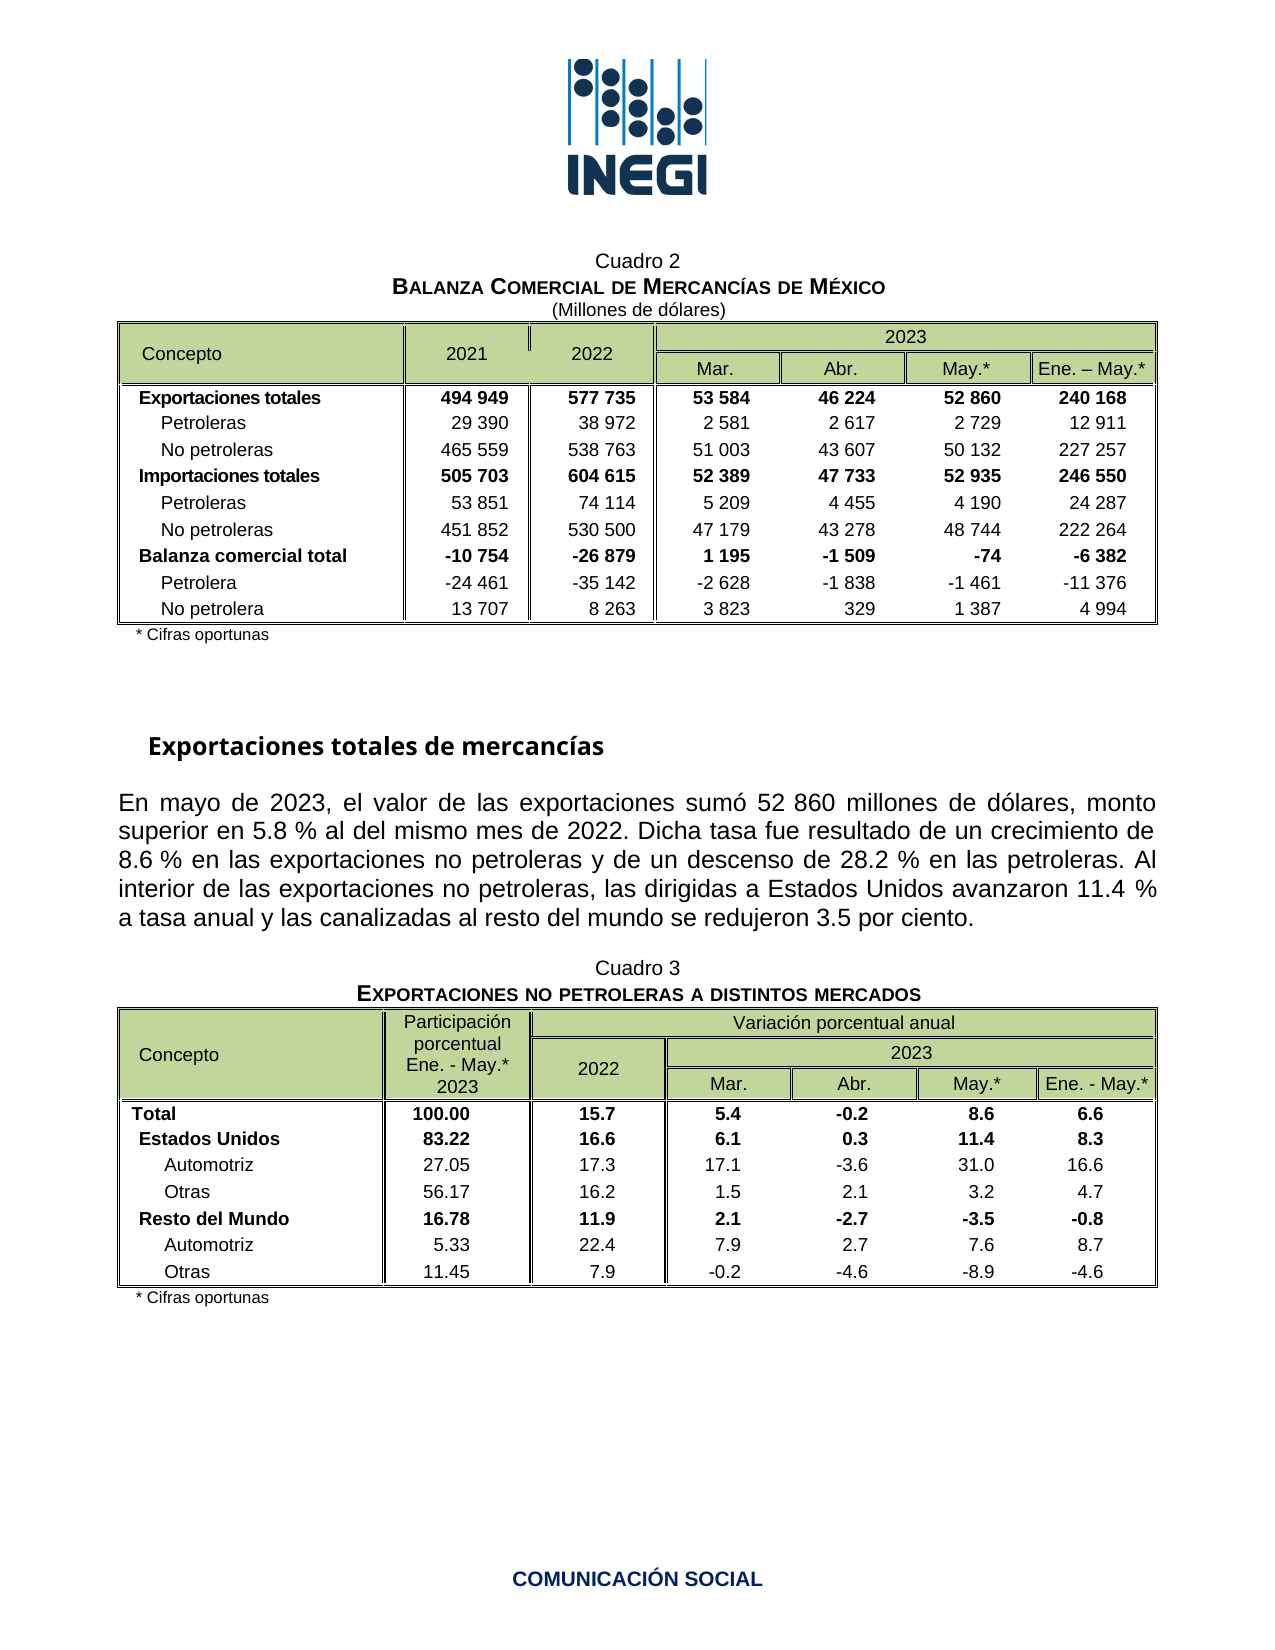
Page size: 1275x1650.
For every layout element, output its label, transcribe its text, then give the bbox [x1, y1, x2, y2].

table_cell 29 390 [406, 410, 528, 436]
table_cell -0.2 [666, 1258, 791, 1284]
table_cell 43 278 [780, 516, 906, 542]
table_cell 17.1 [668, 1152, 791, 1178]
table_cell 5.4 [668, 1102, 791, 1125]
table_cell -3.5 [917, 1205, 1037, 1231]
table_cell May.* [907, 353, 1030, 383]
table_cell 604 615 [531, 463, 653, 489]
table_cell 505 703 [406, 463, 528, 489]
table_cell 53 584 [657, 386, 780, 409]
table_cell 17.3 [533, 1152, 664, 1178]
table_cell 5 209 [657, 489, 780, 516]
table_cell 2.1 [791, 1178, 917, 1205]
table_cell No petroleras [120, 436, 403, 463]
table_cell -4.6 [791, 1258, 917, 1284]
table_cell 15.7 [533, 1102, 664, 1125]
table_cell 3.2 [917, 1178, 1037, 1205]
list Cuadro 2 [118, 249, 1157, 273]
table_header 2023 [655, 324, 1155, 350]
table_cell -3.6 [791, 1152, 917, 1178]
text Balanza Comercial de Mercancías de México [118, 273, 1159, 299]
table_cell Automotriz [120, 1231, 382, 1258]
table_cell Exportaciones totales [118, 383, 404, 409]
table_cell 3 823 [655, 596, 780, 622]
table_cell -2.7 [791, 1205, 917, 1231]
table_cell 52 389 [657, 463, 780, 489]
table_cell Ene. - May.* [1039, 1066, 1155, 1098]
table_cell 16.6 [533, 1125, 664, 1152]
table_cell 48 744 [906, 516, 1031, 542]
table_cell 52 935 [906, 463, 1031, 489]
table_cell 227 257 [1031, 436, 1155, 463]
table_cell -8.9 [917, 1258, 1037, 1284]
table_cell -1 838 [780, 569, 906, 596]
table_header Participación porcentual Ene. - May.* 2023 [384, 1010, 531, 1098]
table_cell Importaciones totales [120, 463, 403, 489]
list * Cifras oportunas [136, 625, 1157, 644]
table_cell Abr. [793, 1069, 916, 1098]
table_cell -2 628 [657, 569, 780, 596]
table_cell 52 860 [906, 386, 1031, 409]
table_cell Estados Unidos [120, 1125, 382, 1152]
table_cell 7.9 [531, 1258, 666, 1284]
table_cell Abr. [782, 353, 904, 383]
table_cell 240 168 [1031, 383, 1157, 409]
table_cell 8 263 [529, 596, 655, 622]
text Exportaciones totales de mercancías [148, 728, 1157, 762]
table_cell No petrolera [120, 596, 404, 622]
table_cell -26 879 [531, 543, 653, 569]
table_cell 494 949 [406, 386, 528, 409]
table_cell 50 132 [906, 436, 1031, 463]
table_cell 2.7 [791, 1231, 917, 1258]
table_cell -4.6 [1037, 1258, 1155, 1284]
table_cell Ene. – May.* [1031, 350, 1157, 383]
table_cell 46 224 [780, 386, 906, 409]
table_cell No petroleras [120, 516, 403, 542]
table_cell May.* [919, 1069, 1036, 1098]
table_cell 11.4 [917, 1125, 1037, 1152]
list En mayo de 2023, el valor de las exportaciones sumó 52 860 millones de dólares, monto superior en 5.8 % al del mismo mes de 2022. Dicha tasa fue resultado de un crecimiento de 8.6 % en las exportaciones no petroleras y de un descenso de 28.2 % en las petroleras. Al interior de las exportaciones no petroleras, las dirigidas a Estados Unidos avanzaron 11.4 % a tasa anual y las canalizadas al resto del mundo se redujeron 3.5 por ciento. [118, 787, 1157, 931]
table_cell 222 264 [1031, 516, 1155, 542]
text (Millones de dólares) [118, 299, 1159, 321]
table_cell 577 735 [531, 386, 653, 409]
table_cell 22.4 [533, 1231, 664, 1258]
table_cell Resto del Mundo [120, 1205, 382, 1231]
table_cell 538 763 [531, 436, 653, 463]
table_cell Otras [120, 1178, 382, 1205]
table_cell 2 581 [657, 410, 780, 436]
table_header 2022 [529, 322, 655, 383]
table_cell 4 994 [1031, 596, 1155, 622]
table_cell Mar. [657, 353, 779, 383]
table_cell 451 852 [406, 516, 528, 542]
table_cell 2 617 [780, 410, 906, 436]
table_cell 56.17 [386, 1178, 529, 1205]
table_cell 16.78 [386, 1205, 529, 1231]
table_cell Balanza comercial total [120, 543, 403, 569]
table_header 2021 [404, 324, 529, 383]
table_cell 53 851 [406, 489, 528, 516]
table_cell 465 559 [406, 436, 528, 463]
table_cell 2 729 [906, 410, 1031, 436]
table_cell -1 461 [906, 569, 1031, 596]
table_cell 8.3 [1037, 1125, 1155, 1152]
table_cell 51 003 [657, 436, 780, 463]
table_cell 1 195 [657, 543, 780, 569]
table_cell -35 142 [531, 569, 653, 596]
table_cell 4 455 [780, 489, 906, 516]
table_cell 8.7 [1037, 1231, 1155, 1258]
table_cell Petroleras [120, 410, 403, 436]
table_cell 7.9 [668, 1231, 791, 1258]
table_cell -24 461 [406, 569, 528, 596]
table_cell 83.22 [386, 1125, 529, 1152]
table_cell -1 509 [780, 543, 906, 569]
table_cell 1.5 [668, 1178, 791, 1205]
table_cell 43 607 [780, 436, 906, 463]
table_cell 2023 [666, 1036, 1157, 1066]
table_cell Petrolera [120, 569, 403, 596]
table_cell 6.6 [1037, 1099, 1155, 1125]
table_cell 0.3 [791, 1125, 917, 1152]
table_cell 38 972 [531, 410, 653, 436]
table_cell 24 287 [1031, 489, 1155, 516]
table_cell Otras [120, 1258, 384, 1284]
table_cell 13 707 [404, 596, 529, 622]
text Exportaciones no petroleras a distintos mercados [118, 980, 1159, 1007]
table_cell -74 [906, 543, 1031, 569]
table_cell 11.9 [533, 1205, 664, 1231]
table_cell 7.6 [917, 1231, 1037, 1258]
table_cell 4.7 [1037, 1178, 1155, 1205]
table_cell 16.6 [1037, 1152, 1155, 1178]
table_header Concepto [120, 1008, 384, 1098]
table_cell -0.8 [1037, 1205, 1155, 1231]
table_cell -0.2 [791, 1102, 917, 1125]
table_cell 16.2 [533, 1178, 664, 1205]
table_cell 6.1 [668, 1125, 791, 1152]
table_cell 2022 [533, 1039, 664, 1098]
table_cell Mar. [668, 1069, 790, 1098]
table_cell 31.0 [917, 1152, 1037, 1178]
table_cell -10 754 [406, 543, 528, 569]
table_cell 27.05 [386, 1152, 529, 1178]
table_cell -6 382 [1031, 543, 1155, 569]
table_cell Petroleras [120, 489, 403, 516]
table_cell Total [120, 1099, 382, 1125]
table_cell -11 376 [1031, 569, 1155, 596]
table_cell 5.33 [386, 1231, 529, 1258]
list Cuadro 3 [118, 956, 1157, 980]
table_cell 74 114 [531, 489, 653, 516]
table_cell 246 550 [1031, 463, 1155, 489]
table_header Variación porcentual anual [531, 1010, 1155, 1036]
picture [568, 59, 707, 195]
table_cell 12 911 [1031, 410, 1155, 436]
table_header Concepto [120, 324, 404, 383]
table_cell 47 733 [780, 463, 906, 489]
table_cell 2.1 [668, 1205, 791, 1231]
text * Cifras oportunas [136, 1288, 1157, 1307]
table_cell Automotriz [120, 1152, 382, 1178]
table_cell 1 387 [906, 596, 1031, 622]
table_cell 47 179 [657, 516, 780, 542]
table_cell 11.45 [384, 1258, 531, 1284]
table_cell 530 500 [531, 516, 653, 542]
table_cell 329 [780, 596, 906, 622]
table_cell 100.00 [386, 1102, 529, 1125]
table_cell 8.6 [917, 1102, 1037, 1125]
table_cell 4 190 [906, 489, 1031, 516]
